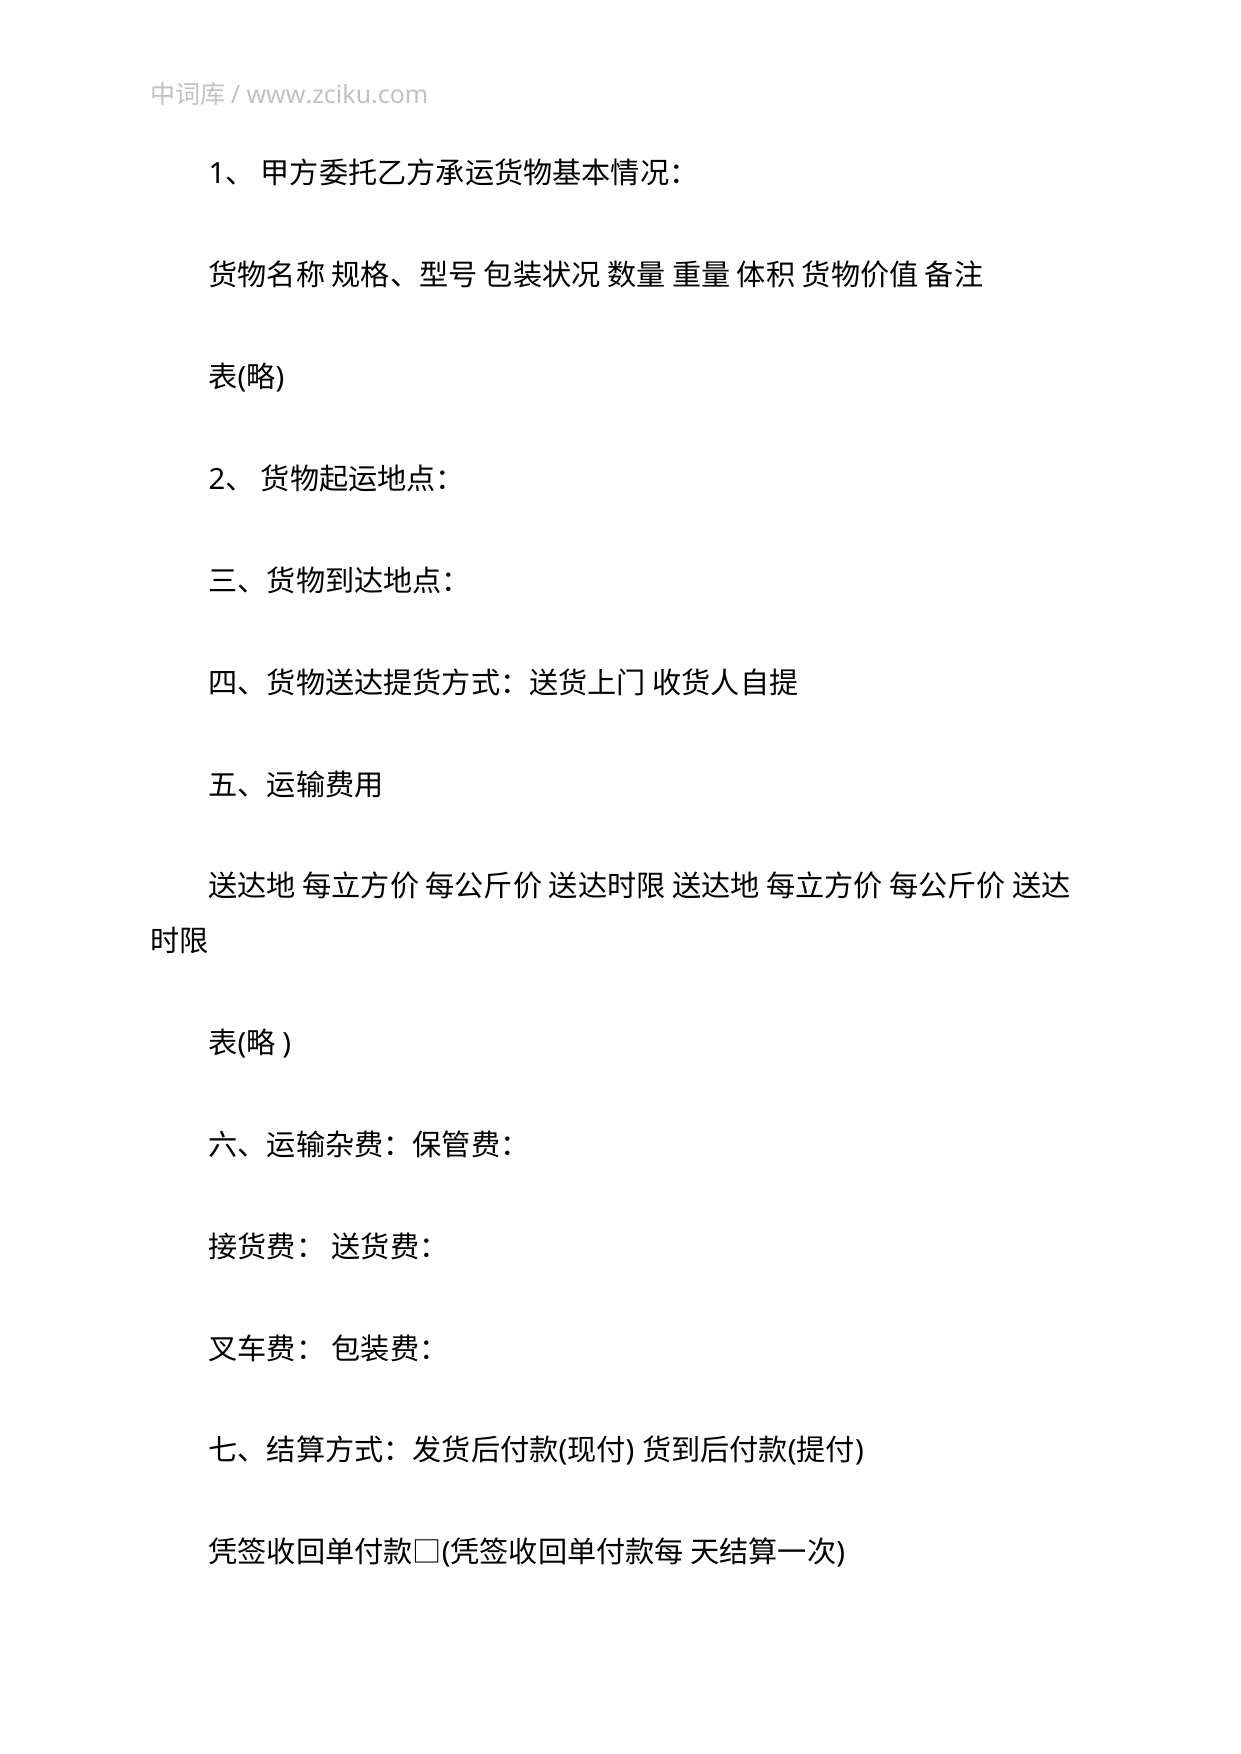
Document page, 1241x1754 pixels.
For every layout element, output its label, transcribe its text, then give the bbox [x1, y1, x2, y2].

text 送达地 每立方价 每公斤价 送达时限 送达地 每立方价 每公斤价 送达时限 [150, 863, 1090, 960]
text 七、结算方式：发货后付款(现付) 货到后付款(提付) [150, 1427, 1090, 1469]
text 五、运输费用 [150, 761, 1090, 803]
text 六、运输杂费：保管费： [150, 1122, 1090, 1164]
text 凭签收回单付款□(凭签收回单付款每 天结算一次) [150, 1529, 1090, 1571]
text 表(略) [150, 354, 1090, 396]
text 四、货物送达提货方式：送货上门 收货人自提 [150, 659, 1090, 702]
text 叉车费： 包装费： [150, 1325, 1090, 1367]
text 三、货物到达地点： [150, 558, 1090, 600]
text 接货费： 送货费： [150, 1223, 1090, 1266]
text 1、 甲方委托乙方承运货物基本情况： [150, 150, 1090, 192]
text 2、 货物起运地点： [150, 456, 1090, 498]
text 表(略 ) [150, 1020, 1090, 1062]
text 货物名称 规格、型号 包装状况 数量 重量 体积 货物价值 备注 [150, 252, 1090, 294]
